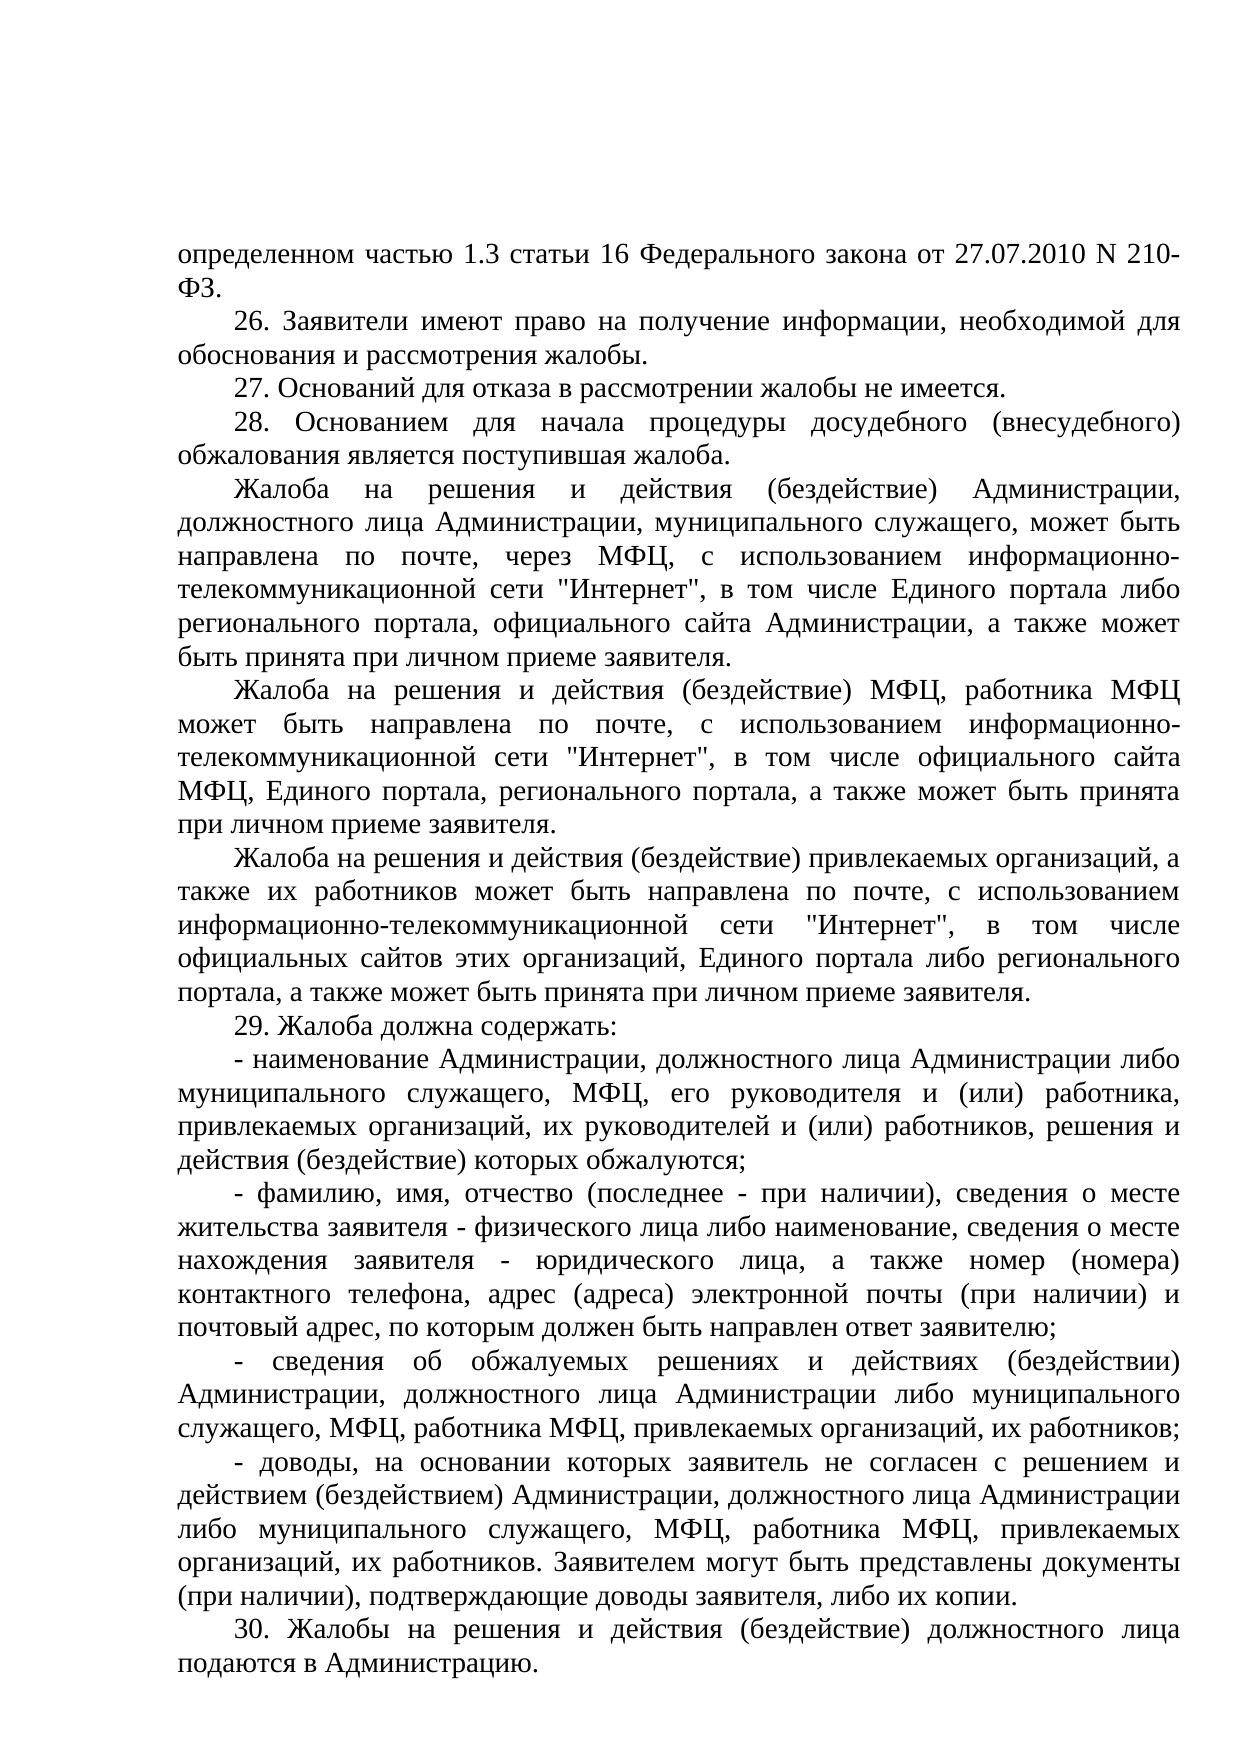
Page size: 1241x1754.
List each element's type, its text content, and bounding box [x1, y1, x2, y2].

text 28. Основанием для начала процедуры досудебного (внесудебного) обжалования является поступившая жалоба. [177, 404, 1181, 471]
text 26. Заявители имеют право на получение информации, необходимой для обоснования и рассмотрения жалобы. [177, 303, 1181, 370]
text 27. Оснований для отказа в рассмотрении жалобы не имеется. [177, 370, 1181, 404]
text - сведения об обжалуемых решениях и действиях (бездействии) Администрации, должностного лица Администрации либо муниципального служащего, МФЦ, работника МФЦ, привлекаемых организаций, их работников; [177, 1343, 1181, 1444]
text 29. Жалоба должна содержать: [177, 1008, 1181, 1041]
text Жалоба на решения и действия (бездействие) МФЦ, работника МФЦ может быть направлена по почте, с использованием информационно-телекоммуникационной сети "Интернет", в том числе официального сайта МФЦ, Единого портала, регионального портала, а также может быть принята при личном приеме заявителя. [177, 672, 1181, 840]
text Жалоба на решения и действия (бездействие) Администрации, должностного лица Администрации, муниципального служащего, может быть направлена по почте, через МФЦ, с использованием информационно-телекоммуникационной сети "Интернет", в том числе Единого портала либо регионального портала, официального сайта Администрации, а также может быть принята при личном приеме заявителя. [177, 471, 1181, 672]
text 30. Жалобы на решения и действия (бездействие) должностного лица подаются в Администрацию. [177, 1611, 1181, 1678]
text - фамилию, имя, отчество (последнее - при наличии), сведения о месте жительства заявителя - физического лица либо наименование, сведения о месте нахождения заявителя - юридического лица, а также номер (номера) контактного телефона, адрес (адреса) электронной почты (при наличии) и почтовый адрес, по которым должен быть направлен ответ заявителю; [177, 1175, 1181, 1343]
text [177, 236, 1181, 303]
text - наименование Администрации, должностного лица Администрации либо муниципального служащего, МФЦ, его руководителя и (или) работника, привлекаемых организаций, их руководителей и (или) работников, решения и действия (бездействие) которых обжалуются; [177, 1041, 1181, 1175]
text Жалоба на решения и действия (бездействие) привлекаемых организаций, а также их работников может быть направлена по почте, с использованием информационно-телекоммуникационной сети "Интернет", в том числе официальных сайтов этих организаций, Единого портала либо регионального портала, а также может быть принята при личном приеме заявителя. [177, 840, 1181, 1008]
text - доводы, на основании которых заявитель не согласен с решением и действием (бездействием) Администрации, должностного лица Администрации либо муниципального служащего, МФЦ, работника МФЦ, привлекаемых организаций, их работников. Заявителем могут быть представлены документы (при наличии), подтверждающие доводы заявителя, либо их копии. [177, 1444, 1181, 1611]
